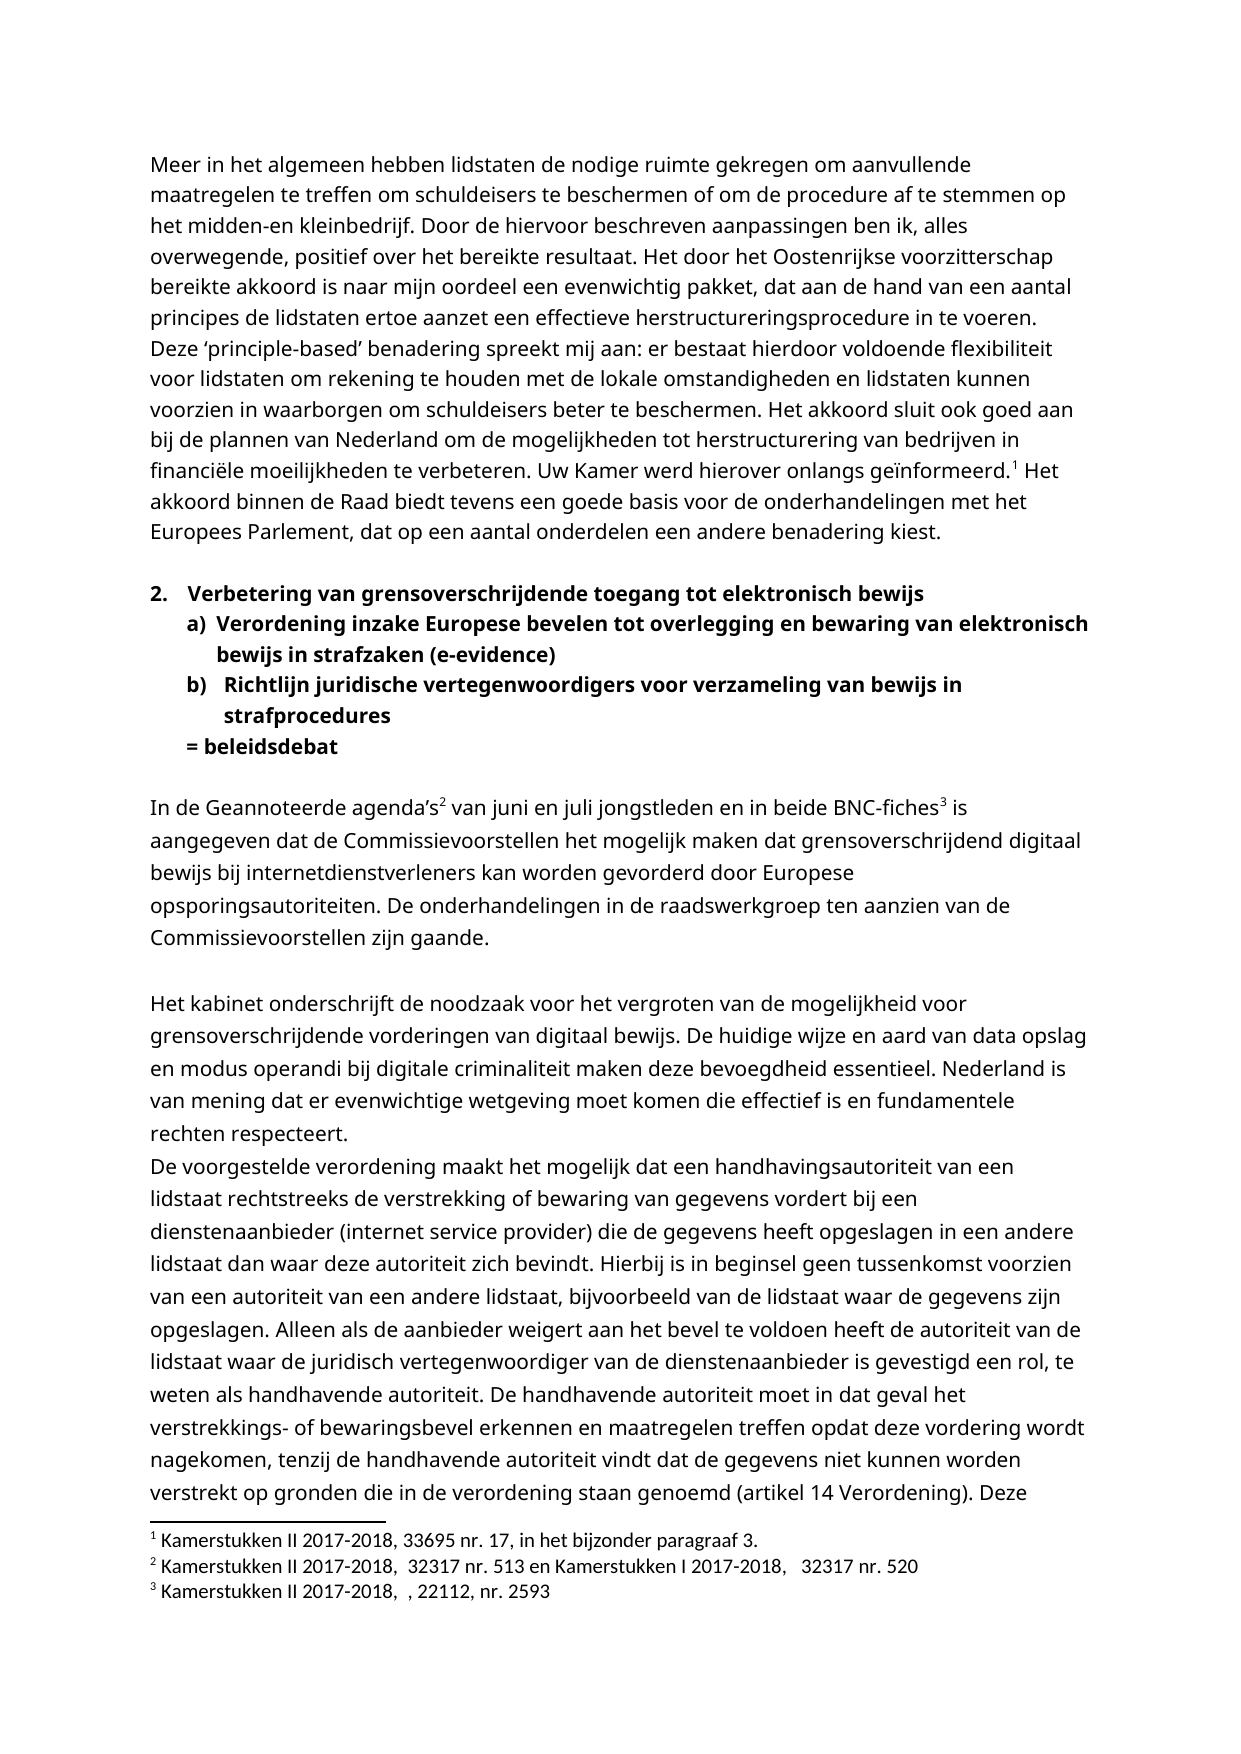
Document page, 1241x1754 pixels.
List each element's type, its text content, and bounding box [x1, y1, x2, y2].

text Het kabinet onderschrijft de noodzaak voor het vergroten van de mogelijkheid voor grensoverschrijdende vorderingen van digitaal bewijs. De huidige wijze en aard van data opslag en modus operandi bij digitale criminaliteit maken deze bevoegdheid essentieel. Nederland is van mening dat er evenwichtige wetgeving moet komen die effectief is en fundamentele rechten respecteert. [150, 989, 1090, 1148]
list Richtlijn juridische vertegenwoordigers voor verzameling van bewijs in strafprocedures [186, 671, 1092, 730]
list Verordening inzake Europese bevelen tot overlegging en bewaring van elektronisch bewijs in strafzaken (e-evidence) [186, 609, 1090, 668]
text In de Geannoteerde agenda’s van juni en juli jongstleden en in beide BNC-fiches is aangegeven dat de Commissievoorstellen het mogelijk maken dat grensoverschrijdend digitaal bewijs bij internetdienstverleners kan worden gevorderd door Europese opsporingsautoriteiten. De onderhandelingen in de raadswerkgroep ten aanzien van de Commissievoorstellen zijn gaande. [150, 793, 1090, 952]
text = beleidsdebat [186, 732, 1092, 760]
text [150, 1152, 1090, 1506]
list Verbetering van grensoverschrijdende toegang tot elektronisch bewijs [150, 579, 1092, 607]
text Meer in het algemeen hebben lidstaten de nodige ruimte gekregen om aanvullende maatregelen te treffen om schuldeisers te beschermen of om de procedure af te stemmen op het midden-en kleinbedrijf. Door de hiervoor beschreven aanpassingen ben ik, alles overwegende, positief over het bereikte resultaat. Het door het Oostenrijkse voorzitterschap bereikte akkoord is naar mijn oordeel een evenwichtig pakket, dat aan de hand van een aantal principes de lidstaten ertoe aanzet een effectieve herstructureringsprocedure in te voeren. Deze ‘principle-based’ benadering spreekt mij aan: er bestaat hierdoor voldoende flexibiliteit voor lidstaten om rekening te houden met de lokale omstandigheden en lidstaten kunnen voorzien in waarborgen om schuldeisers beter te beschermen. Het akkoord sluit ook goed aan bij de plannen van Nederland om de mogelijkheden tot herstructurering van bedrijven in financiële moeilijkheden te verbeteren. Uw Kamer werd hierover onlangs geïnformeerd. Het akkoord binnen de Raad biedt tevens een goede basis voor de onderhandelingen met het Europees Parlement, dat op een aantal onderdelen een andere benadering kiest. [150, 150, 1090, 546]
